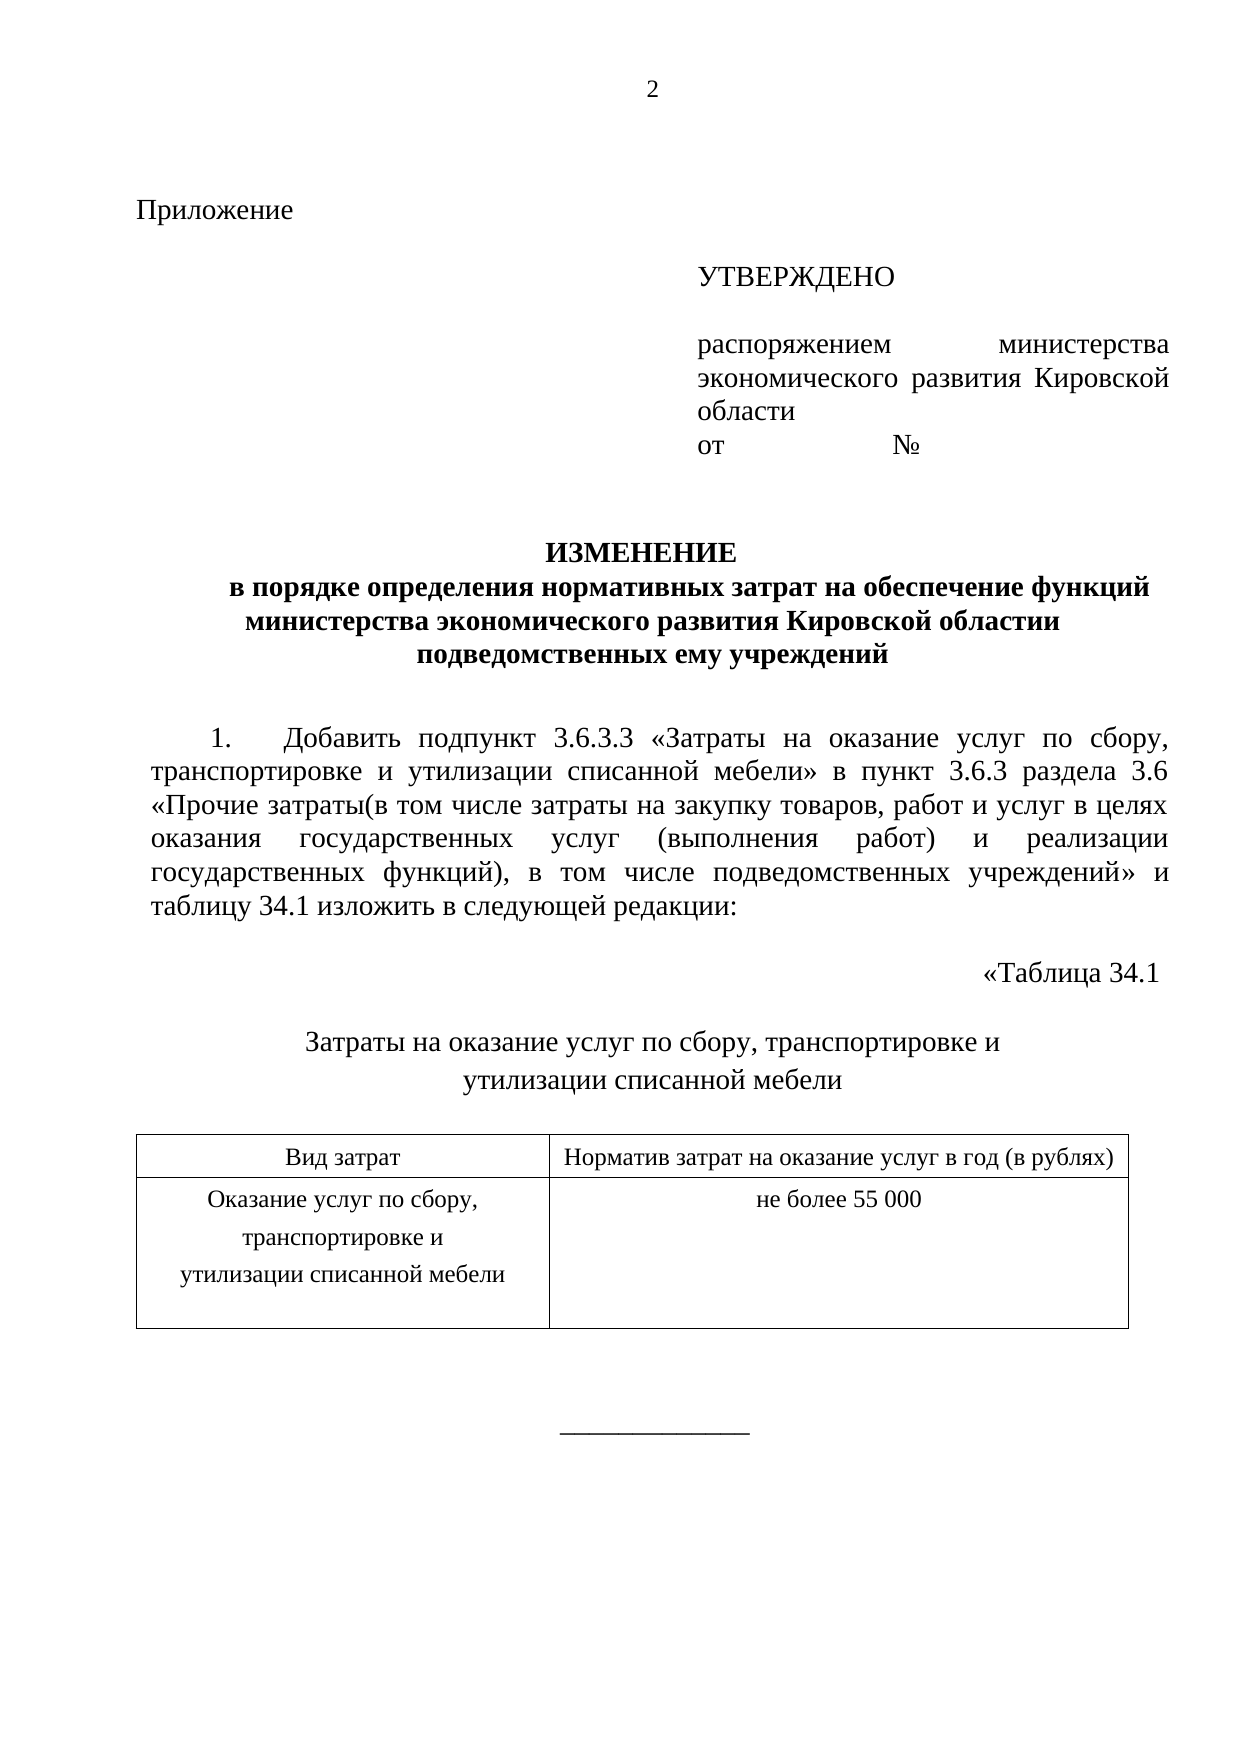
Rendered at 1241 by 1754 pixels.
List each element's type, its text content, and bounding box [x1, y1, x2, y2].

text в порядке определения нормативных затрат на обеспечение функций министерства экономического развития Кировской областии подведомственных ему учреждений [136, 569, 1169, 670]
text ИЗМЕНЕНИЕ [136, 536, 1169, 569]
table_cell не более 55 000 [550, 1178, 1128, 1328]
text Приложение [136, 192, 1169, 226]
table_cell Оказание услуг по сбору, транспортировке и утилизации списанной мебели [137, 1178, 549, 1328]
list Добавить подпункт 3.6.3.3 «Затраты на оказание услуг по сбору, транспортировке и утилизации списанной мебели» в пункт 3.6.3 раздела 3.6 «Прочие затраты(в том числе затраты на закупку товаров, работ и услуг в целях оказания государственных услуг (выполнения работ) и реализации государственных функций), в том числе подведомственных учреждений» и таблицу 34.1 изложить в следующей редакции: [151, 720, 1169, 921]
text распоряжением министерства экономического развития Кировской области [697, 326, 1169, 427]
table_header Вид затрат [137, 1135, 549, 1177]
list _____________ [210, 1404, 1169, 1437]
text Затраты на оказание услуг по сбору, транспортировке и [136, 1022, 1169, 1059]
text УТВЕРЖДЕНО [697, 259, 1169, 293]
text утилизации списанной мебели [136, 1059, 1169, 1097]
list «Таблица 34.1 [210, 955, 1169, 988]
table_header Норматив затрат на оказание услуг в год (в рублях) [550, 1135, 1128, 1177]
text от № [697, 427, 1169, 461]
